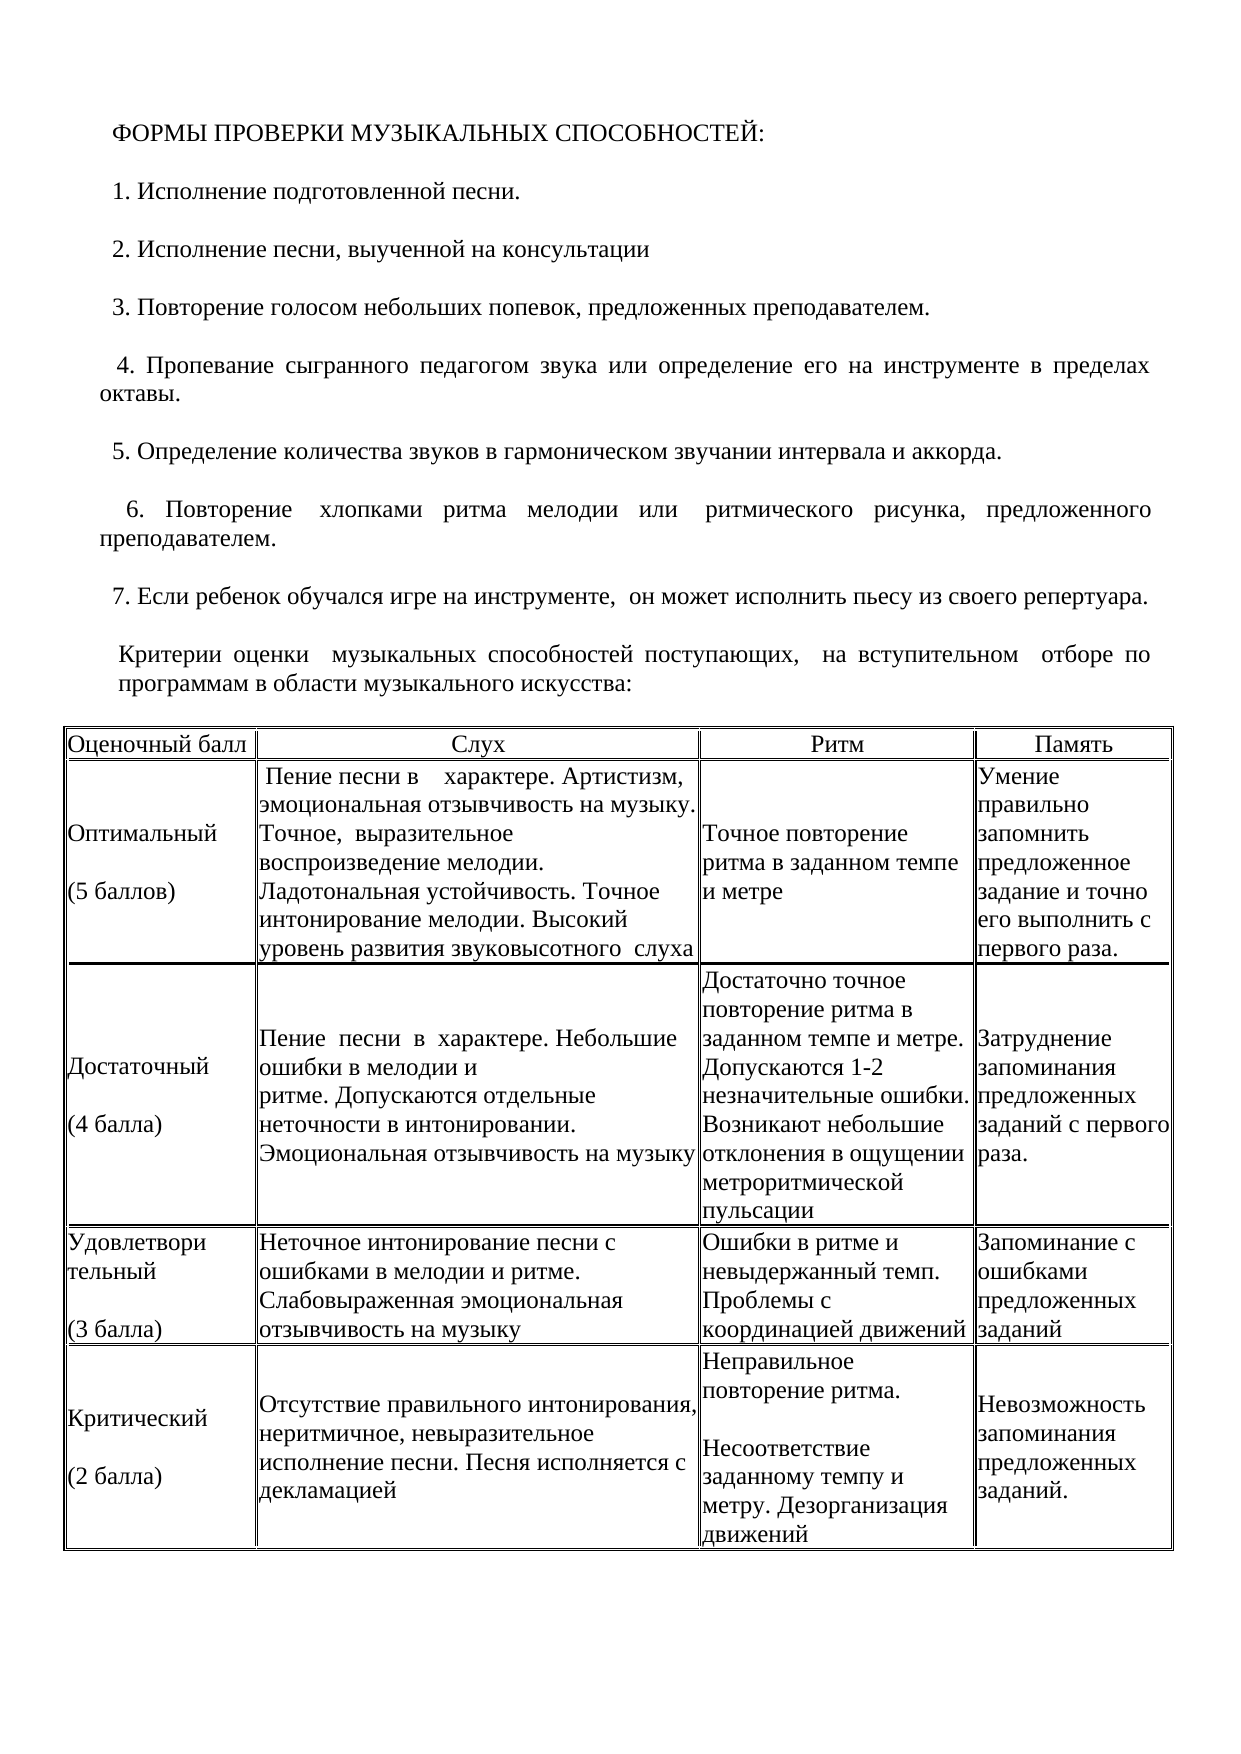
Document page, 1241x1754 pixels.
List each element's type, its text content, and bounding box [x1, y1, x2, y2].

table_cell Пение песни в характере. Артистизм, эмоциональная отзывчивость на музыку. Точное, выразительное воспроизведение мелодии. Ладотональная устойчивость. Точное интонирование мелодии. Высокий уровень развития звуковысотного слуха [258, 761, 698, 962]
text 1. Исполнение подготовленной песни. [99, 176, 1152, 205]
table_header Слух [257, 729, 700, 758]
text 4. Пропевание сыгранного педагогом звука или определение его на инструменте в пределах октавы. [99, 350, 1152, 407]
table_cell Пение песни в характере. Небольшие ошибки в мелодии и ритме. Допускаются отдельные неточности в интонировании. Эмоциональная отзывчивость на музыку [258, 965, 698, 1224]
table_header Оценочный балл [67, 729, 257, 758]
table_cell Ошибки в ритме и невыдержанный темп. Проблемы с координацией движений [701, 1228, 973, 1343]
table_cell Удовлетвори тельный (3 балла) [67, 1224, 255, 1343]
text 5. Определение количества звуков в гармоническом звучании интервала и аккорда. [99, 436, 1152, 465]
text Критерии оценки музыкальных способностей поступающих, на вступительном отборе по программам в области музыкального искусства: [118, 639, 1152, 696]
table_cell Запоминание с ошибками предложенных заданий [977, 1224, 1171, 1343]
text 3. Повторение голосом небольших попевок, предложенных преподавателем. [99, 292, 1152, 321]
table_cell Критический (2 балла) [65, 1343, 257, 1548]
table_cell Точное повторение ритма в заданном темпе и метре [701, 761, 973, 962]
table_header Ритм [700, 727, 975, 758]
table_header Память [975, 729, 1171, 758]
table_cell Умение правильно запомнить предложенное задание и точно его выполнить с первого раза. [975, 758, 1172, 962]
table_cell Невозможность запоминания предложенных заданий. [975, 1343, 1172, 1548]
table_cell Отсутствие правильного интонирования, неритмичное, невыразительное исполнение песни. Песня исполняется с декламацией [257, 1346, 700, 1548]
text 7. Если ребенок обучался игре на инструменте, он может исполнить пьесу из своего репертуара. [99, 581, 1152, 610]
table_cell Неправильное повторение ритма. Несоответствие заданному темпу и метру. Дезорганизация движений [700, 1343, 975, 1548]
table_cell Затруднение запоминания предложенных заданий с первого раза. [977, 962, 1171, 1224]
text 2. Исполнение песни, выученной на консультации [99, 234, 1152, 263]
table_cell Оптимальный (5 баллов) [65, 758, 257, 962]
table_cell Неточное интонирование песни с ошибками в мелодии и ритме. Слабовыраженная эмоциональная отзывчивость на музыку [258, 1228, 698, 1343]
table_cell Достаточный (4 балла) [67, 962, 255, 1224]
text ФОРМЫ ПРОВЕРКИ МУЗЫКАЛЬНЫХ СПОСОБНОСТЕЙ: [99, 118, 1152, 147]
text 6. Повторение хлопками ритма мелодии или ритмического рисунка, предложенного преподавателем. [99, 494, 1152, 552]
table_cell Достаточно точное повторение ритма в заданном темпе и метре. Допускаются 1-2 незначительные ошибки. Возникают небольшие отклонения в ощущении метроритмической пульсации [701, 965, 973, 1224]
